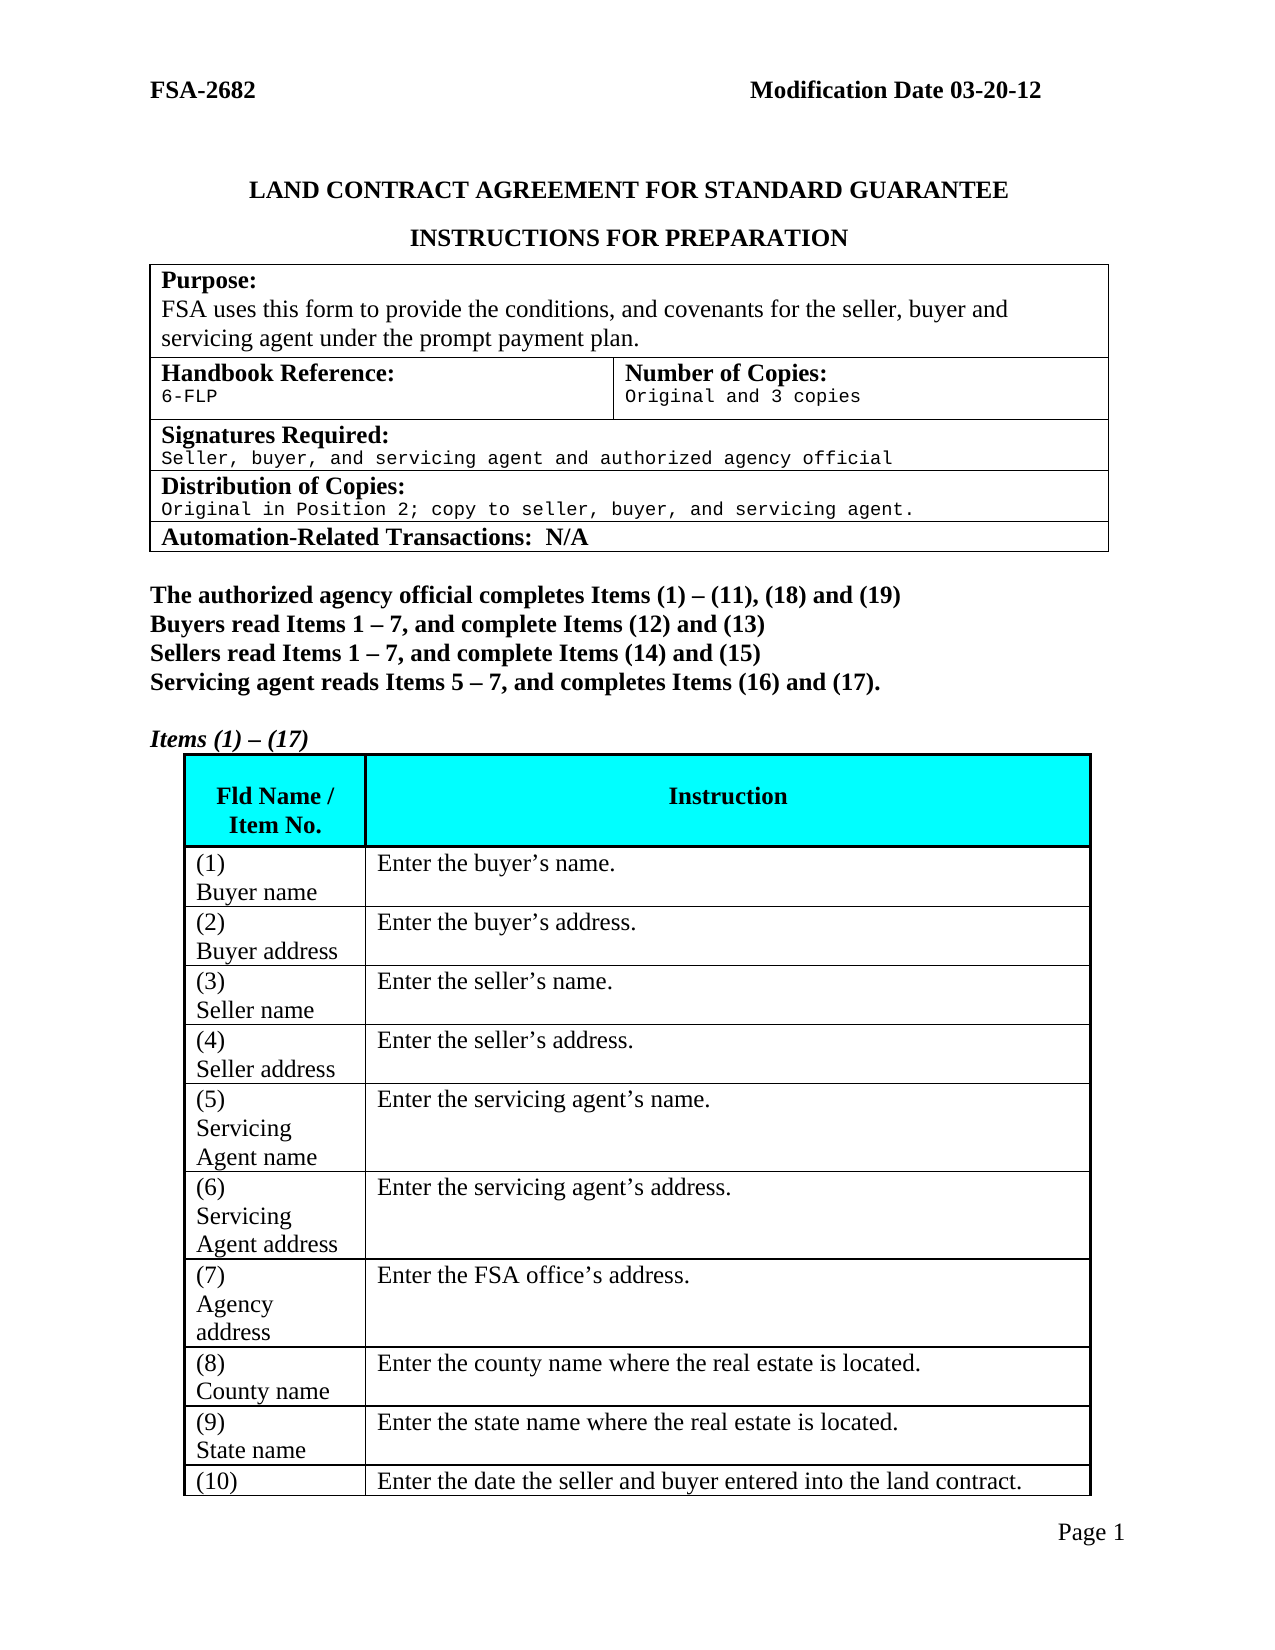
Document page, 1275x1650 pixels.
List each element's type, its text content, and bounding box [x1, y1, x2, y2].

table_cell (3) Seller name [186, 966, 365, 1024]
table_cell Purpose: FSA uses this form to provide the conditions, and covenants for the seller, buyer and servicing agent under the prompt payment plan. [151, 265, 1108, 357]
table_cell Enter the buyer’s address. [366, 907, 1089, 964]
subtitle Sellers read Items 1 – 7, and complete Items (14) and (15) [150, 638, 1125, 667]
table_cell Number of Copies: Original and 3 copies [614, 358, 1108, 419]
table_cell Enter the state name where the real estate is located. [366, 1407, 1089, 1464]
table_cell (2) Buyer address [186, 907, 365, 964]
table_cell Enter the seller’s address. [366, 1025, 1089, 1083]
table_cell Enter the servicing agent’s name. [366, 1084, 1089, 1171]
table_header LAND CONTRACT AGREEMENT FOR STANDARD GUARANTEE [150, 150, 1108, 210]
table_cell Distribution of Copies: Original in Position 2; copy to seller, buyer, and servicing agent. [151, 471, 1108, 521]
table_header Instruction [367, 756, 1089, 845]
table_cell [366, 1466, 1089, 1494]
subtitle The authorized agency official completes Items (1) – (11), (18) and (19) [150, 581, 1125, 609]
table_cell Automation-Related Transactions: N/A [151, 522, 1108, 551]
table_cell (6) Servicing Agent address [186, 1172, 365, 1258]
table_cell Handbook Reference: 6-FLP [151, 358, 613, 419]
subtitle Servicing agent reads Items 5 – 7, and completes Items (16) and (17). [150, 667, 1125, 696]
table_cell (4) Seller address [186, 1025, 365, 1083]
table_cell Enter the county name where the real estate is located. [366, 1348, 1089, 1405]
table_cell Enter the servicing agent’s address. [366, 1172, 1089, 1258]
table_cell (7) Agency address [186, 1260, 365, 1346]
table_cell (10) Land Contract date [186, 1466, 365, 1494]
subtitle Buyers read Items 1 – 7, and complete Items (12) and (13) [150, 609, 1125, 638]
table_header Fld Name / Item No. [186, 756, 364, 845]
table_cell (9) State name [186, 1407, 365, 1464]
table_cell (8) County name [186, 1348, 365, 1405]
table_cell INSTRUCTIONS FOR PREPARATION [150, 210, 1108, 264]
table_cell Enter the buyer’s name. [366, 848, 1089, 906]
table_cell (1) Buyer name [186, 848, 365, 906]
table_cell Enter the FSA office’s address. [366, 1260, 1089, 1346]
table_cell Signatures Required: Seller, buyer, and servicing agent and authorized agency official [151, 420, 1108, 470]
text Items (1) – (17) [150, 724, 1125, 753]
table_cell (5) Servicing Agent name [186, 1084, 365, 1171]
table_cell Enter the seller’s name. [366, 966, 1089, 1024]
